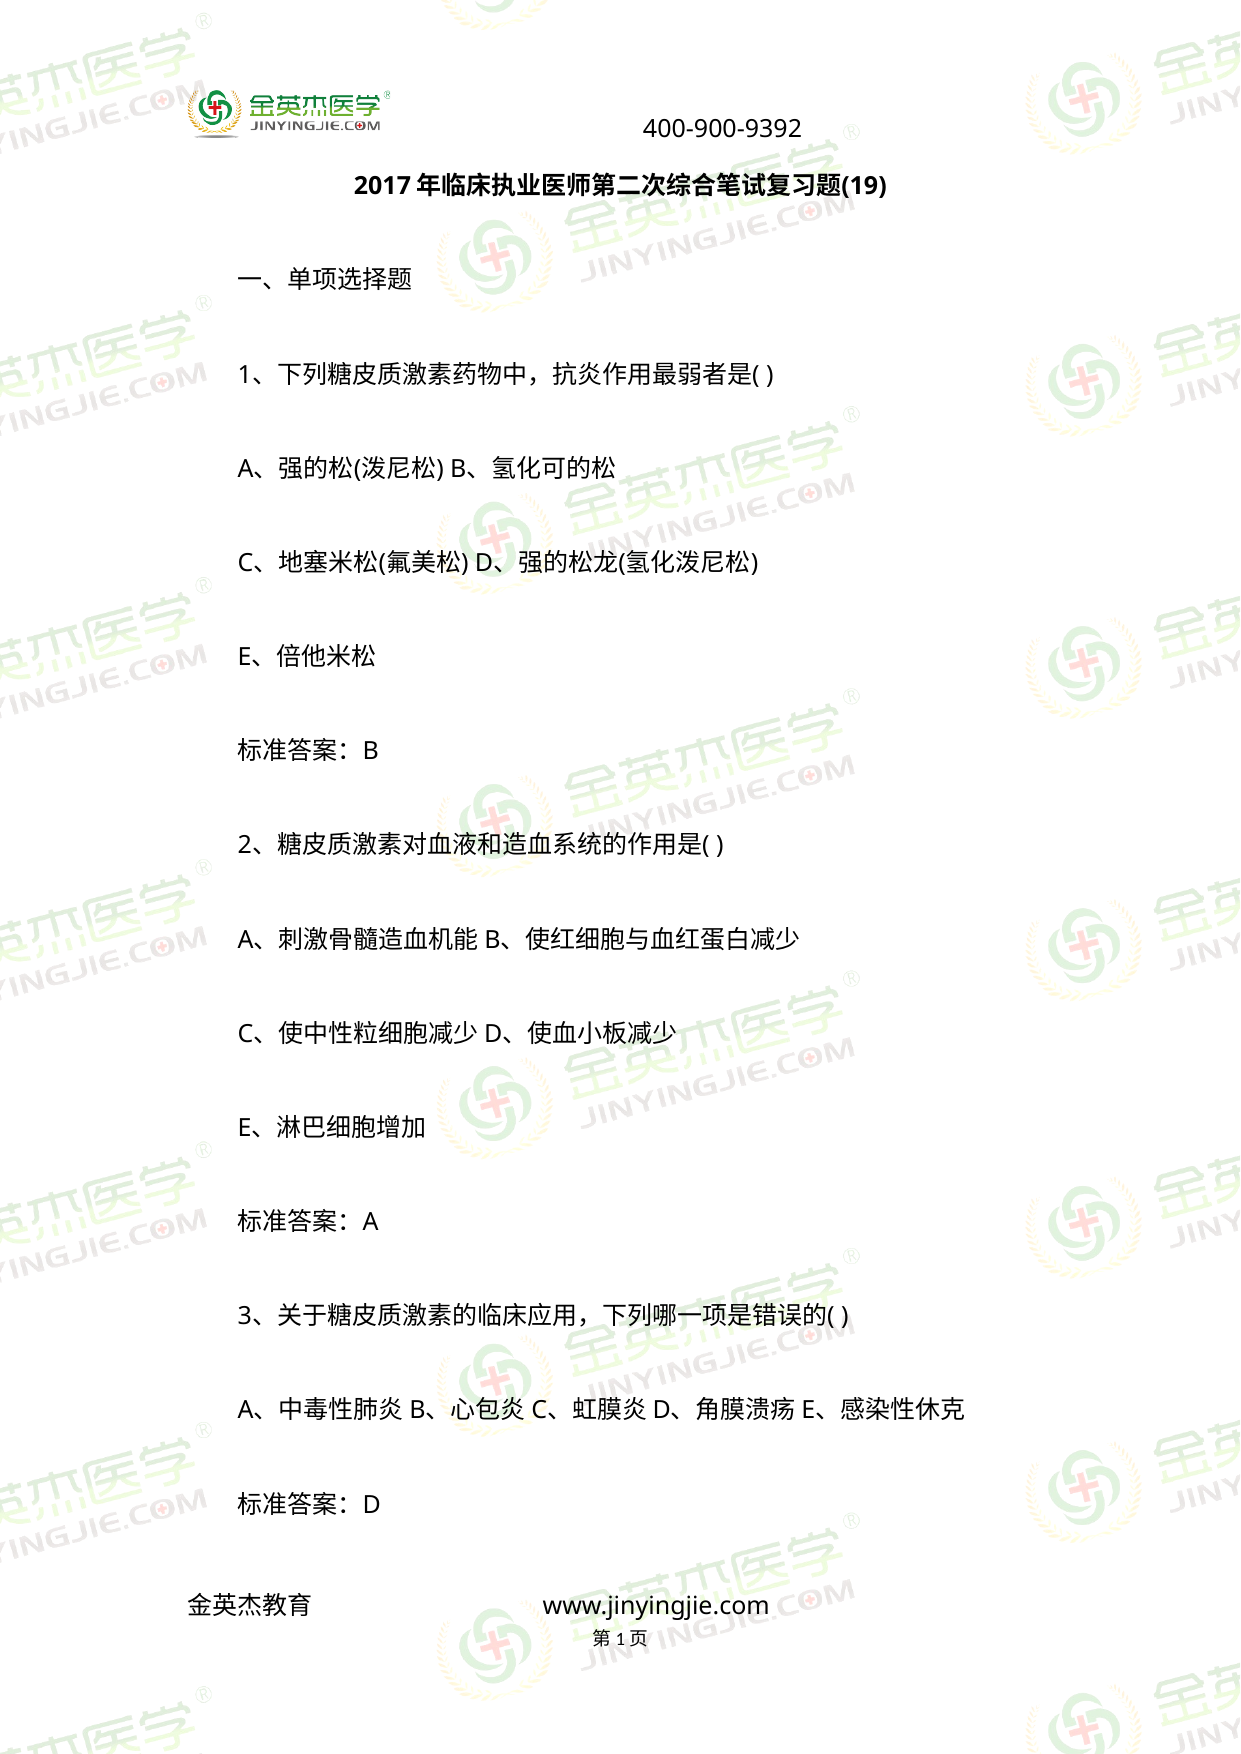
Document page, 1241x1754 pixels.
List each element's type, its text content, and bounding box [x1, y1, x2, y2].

text A、中毒性肺炎 B、心包炎 C、虹膜炎 D、角膜溃疡 E、感染性休克 [187, 1376, 1053, 1441]
text 标准答案：A [187, 1187, 1053, 1252]
text E、倍他米松 [187, 622, 1053, 687]
text C、使中性粒细胞减少 D、使血小板减少 [187, 999, 1053, 1064]
text A、刺激骨髓造血机能 B、使红细胞与血红蛋白减少 [187, 905, 1053, 970]
text 1、下列糖皮质激素药物中，抗炎作用最弱者是( ) [187, 340, 1053, 405]
text A、强的松(泼尼松) B、氢化可的松 [187, 434, 1053, 499]
text 3、关于糖皮质激素的临床应用，下列哪一项是错误的( ) [187, 1281, 1053, 1346]
text 标准答案：B [187, 716, 1053, 781]
text C、地塞米松(氟美松) D、强的松龙(氢化泼尼松) [187, 528, 1053, 593]
text 2、糖皮质激素对血液和造血系统的作用是( ) [187, 811, 1053, 876]
text 标准答案：D [187, 1470, 1053, 1535]
text 2017年临床执业医师第二次综合笔试复习题(19) [187, 151, 1053, 216]
text E、淋巴细胞增加 [187, 1093, 1053, 1158]
picture [187, 90, 390, 138]
text 一、单项选择题 [187, 246, 1053, 311]
